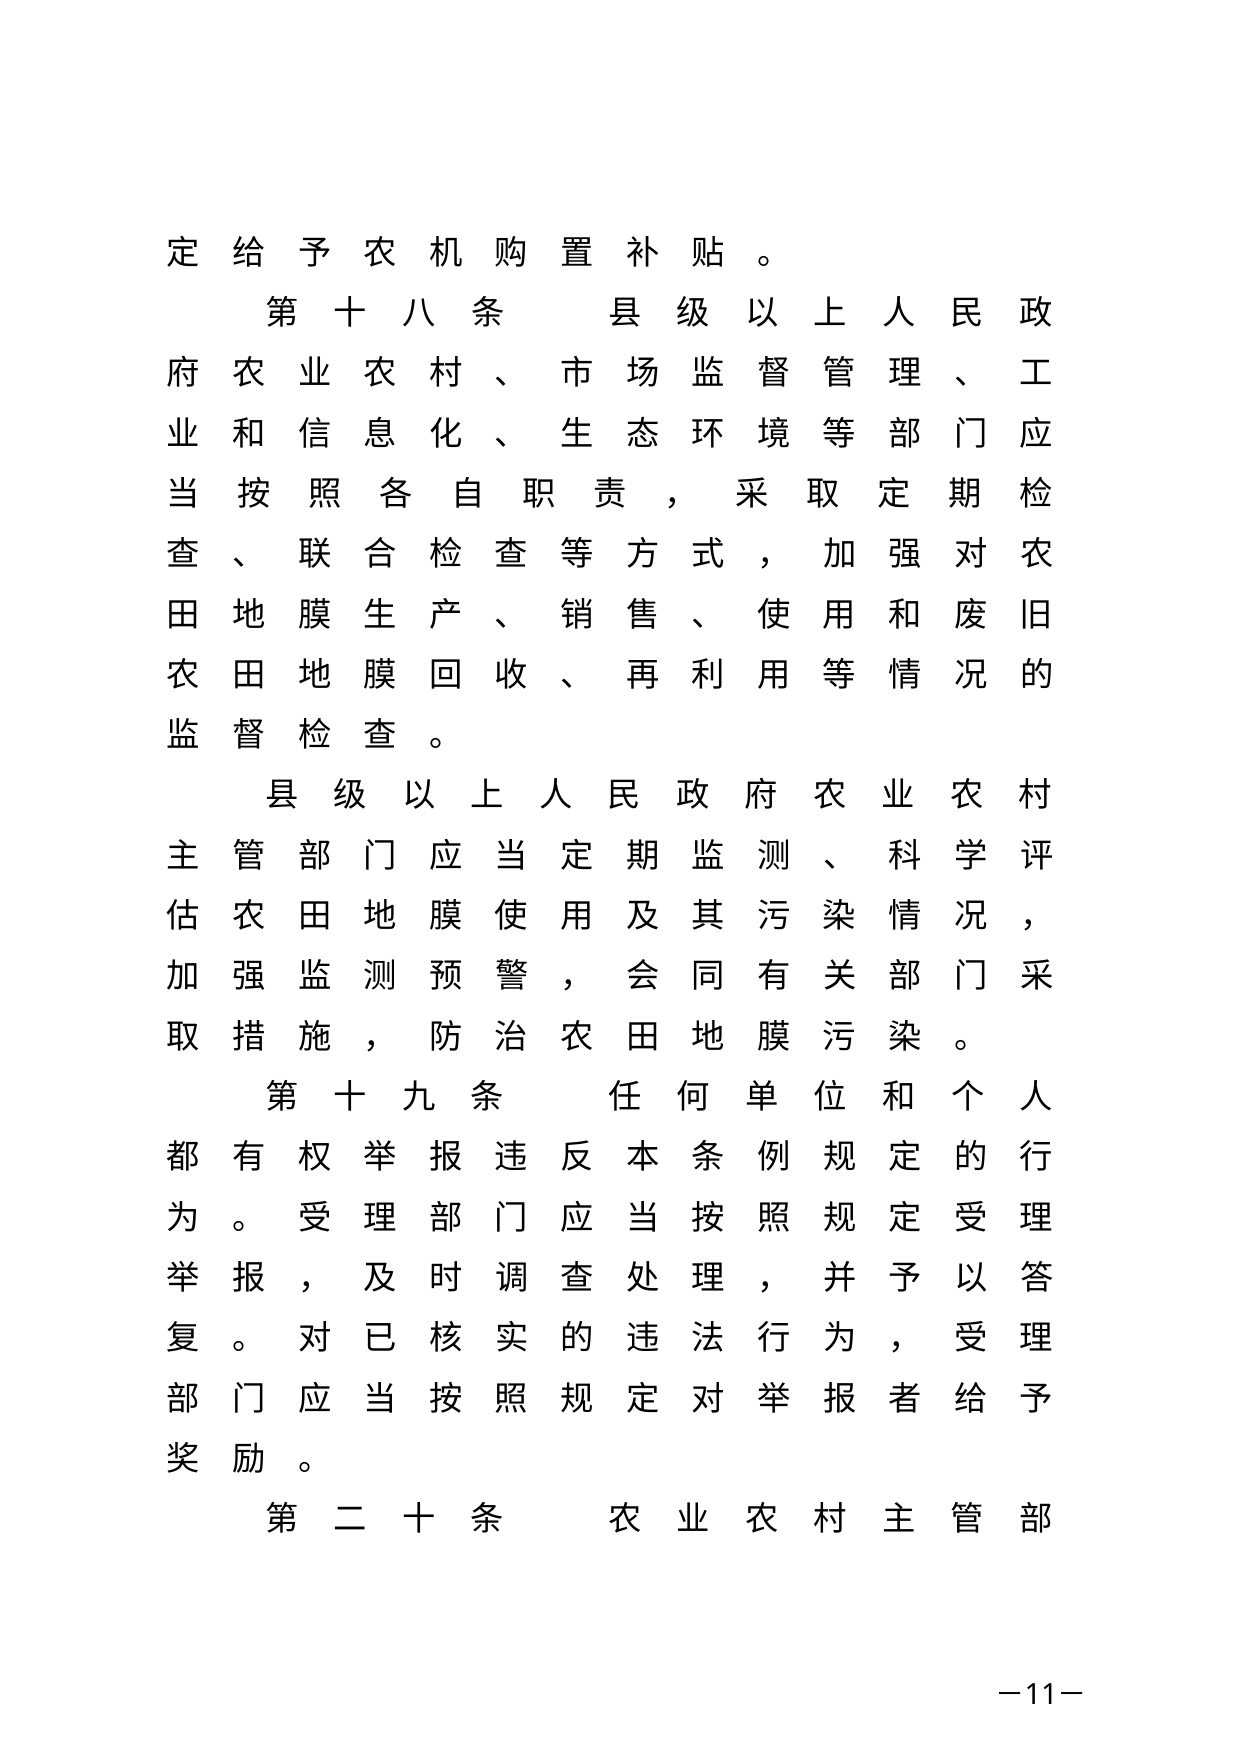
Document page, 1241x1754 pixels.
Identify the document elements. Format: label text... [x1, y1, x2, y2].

text 第十八条 县级以上人民政府农业农村、市场监督管理、工业和信息化、生态环境等部门应当按照各自职责，采取定期检查、联合检查等方式，加强对农田地膜生产、销售、使用和废旧农田地膜回收、再利用等情况的监督检查。 [167, 280, 1085, 762]
text 县级以上人民政府农业农村主管部门应当定期监测、科学评估农田地膜使用及其污染情况，加强监测预警，会同有关部门采取措施，防治农田地膜污染。 [167, 762, 1085, 1064]
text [167, 219, 1085, 280]
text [167, 1486, 1085, 1546]
text 第十九条 任何单位和个人都有权举报违反本条例规定的行为。受理部门应当按照规定受理举报，及时调查处理，并予以答复。对已核实的违法行为，受理部门应当按照规定对举报者给予奖励。 [167, 1064, 1085, 1486]
